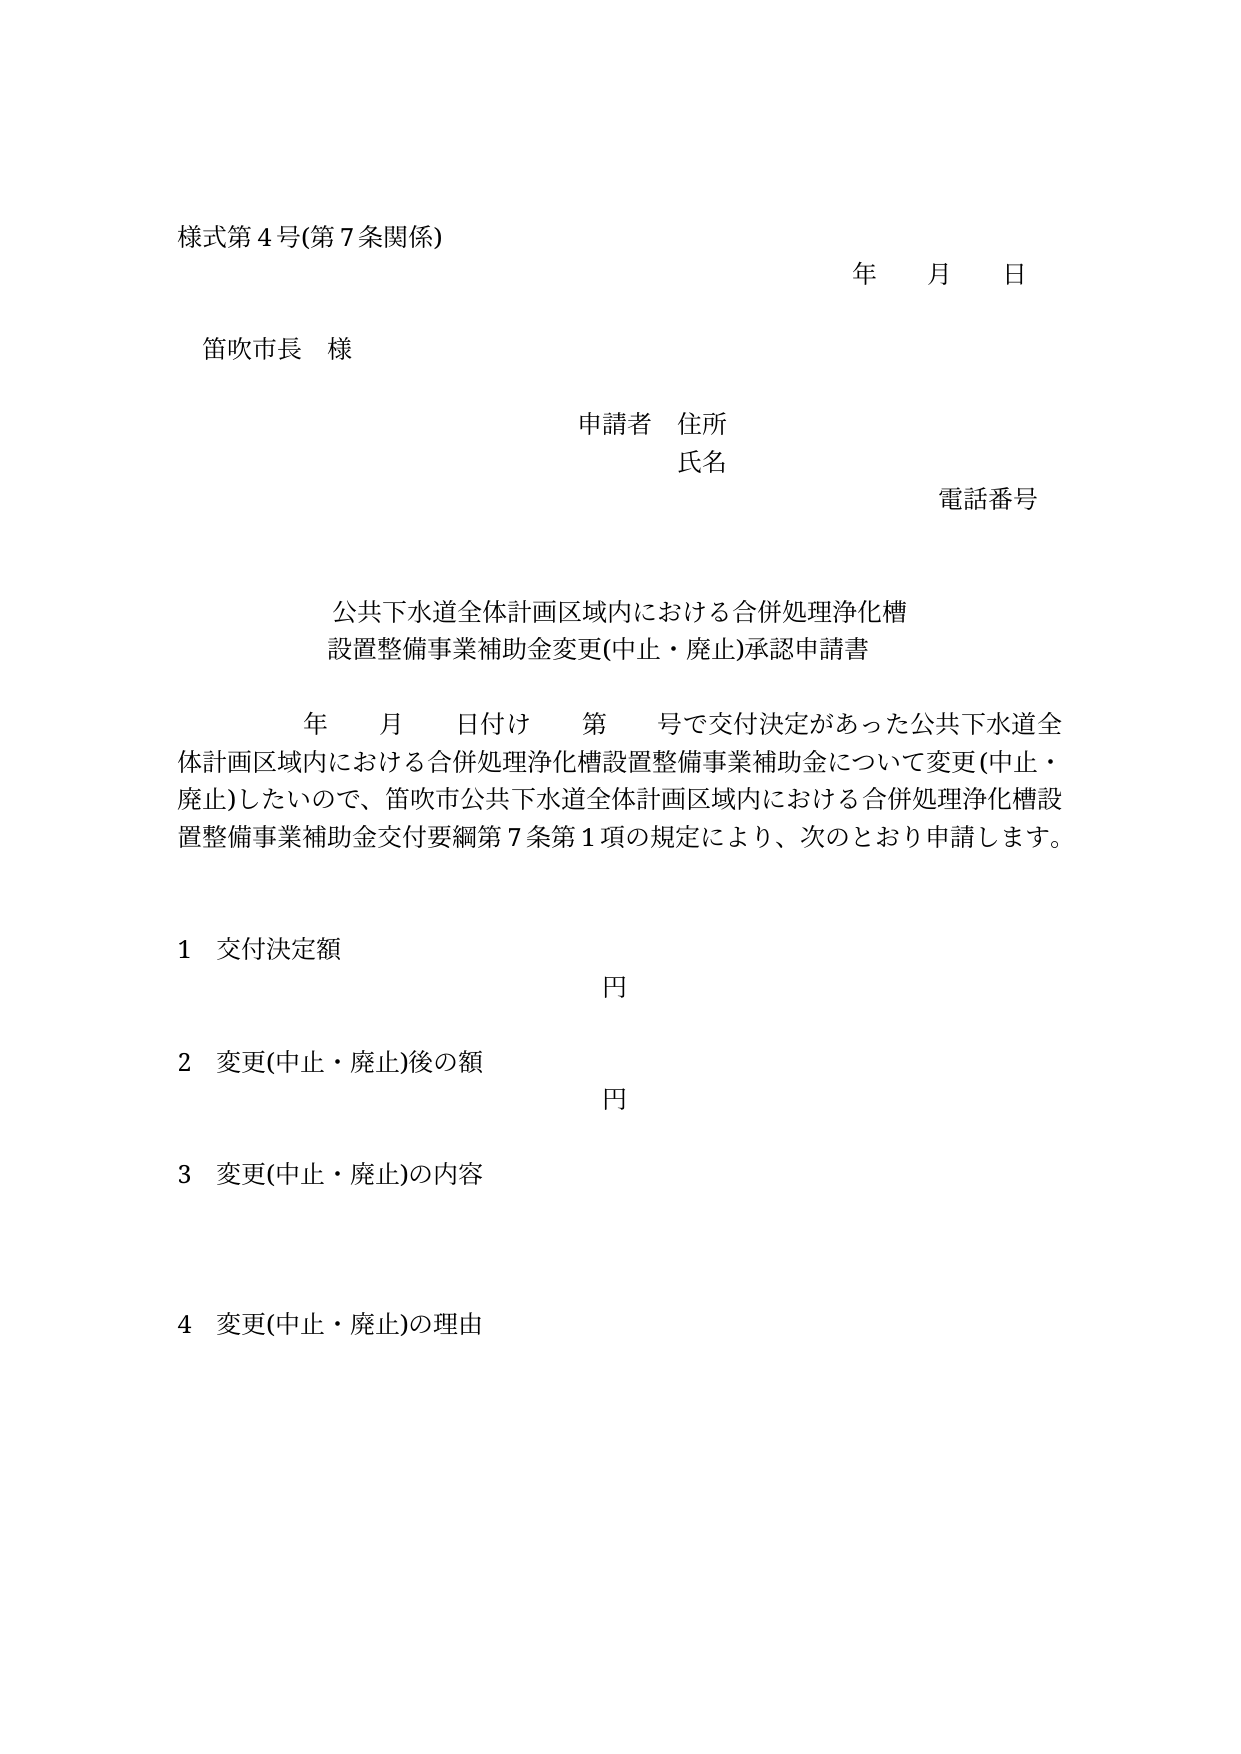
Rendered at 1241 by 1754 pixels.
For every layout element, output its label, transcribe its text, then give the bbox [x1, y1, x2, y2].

text 電話番号 [177, 479, 1038, 517]
text 氏名 [177, 442, 813, 479]
text 様式第4号(第7条関係) [177, 217, 1063, 254]
text 1 交付決定額 [177, 929, 1063, 967]
text 年 月 日 [177, 254, 1063, 292]
text 公共下水道全体計画区域内における合併処理浄化槽 [177, 592, 1063, 629]
text 円 [177, 1079, 1063, 1117]
text 年 月 日付け 第 号で交付決定があった公共下水道全体計画区域内における合併処理浄化槽設置整備事業補助金について変更(中止・廃止)したいので、笛吹市公共下水道全体計画区域内における合併処理浄化槽設置整備事業補助金交付要綱第7条第1項の規定により、次のとおり申請します。 [177, 704, 1063, 854]
text 2 変更(中止・廃止)後の額 [177, 1042, 1063, 1079]
text 円 [177, 967, 1063, 1004]
text 4 変更(中止・廃止)の理由 [177, 1304, 1063, 1342]
text 設置整備事業補助金変更(中止・廃止)承認申請書 [177, 629, 1063, 667]
text 申請者 住所 [177, 404, 1063, 442]
text 3 変更(中止・廃止)の内容 [177, 1154, 1063, 1192]
text 笛吹市長 様 [177, 329, 1063, 367]
